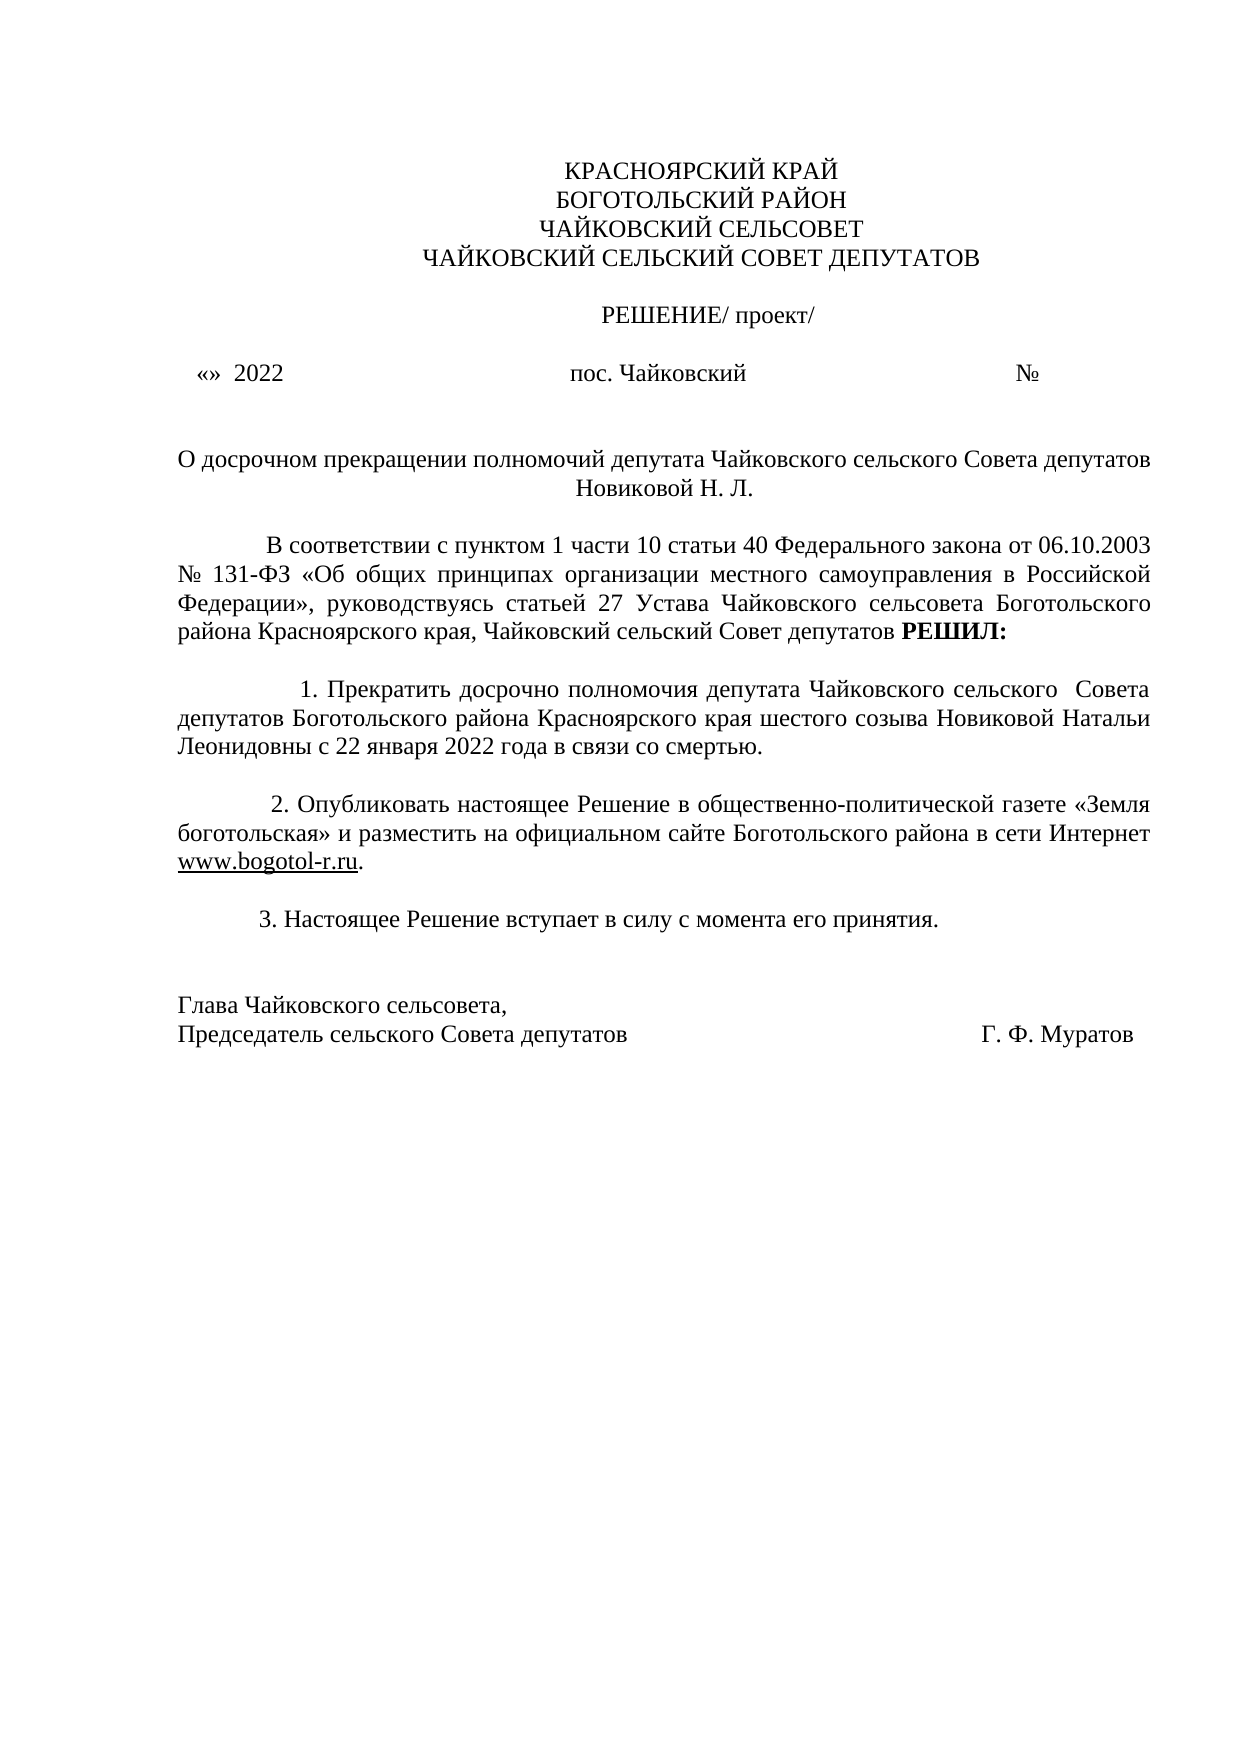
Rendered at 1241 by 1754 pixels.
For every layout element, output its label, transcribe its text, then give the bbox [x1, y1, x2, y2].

table_header «» 2022 [166, 358, 508, 415]
text ЧАЙКОВСКИЙ СЕЛЬСКИЙ СОВЕТ ДЕПУТАТОВ [177, 243, 1152, 271]
text 2. Опубликовать настоящее Решение в общественно-политической газете «Земля боготольская» и разместить на официальном сайте Боготольского района в сети Интернет www.bogotol-r.ru. [177, 789, 1152, 875]
text БОГОТОЛЬСКИЙ РАЙОН [177, 185, 1152, 214]
text В соответствии с пунктом 1 части 10 статьи 40 Федерального закона от 06.10.2003 № 131-ФЗ «Об общих принципах организации местного самоуправления в Российской Федерации», руководствуясь статьей 27 Устава Чайковского сельсовета Боготольского района Красноярского края, Чайковский сельский Совет депутатов РЕШИЛ: [177, 530, 1152, 645]
text Председатель сельского Совета депутатов Г. Ф. Муратов [177, 1019, 1152, 1048]
text О досрочном прекращении полномочий депутата Чайковского сельского Совета депутатов Новиковой Н. Л. [177, 444, 1152, 501]
text ЧАЙКОВСКИЙ СЕЛЬСОВЕТ [177, 214, 1152, 243]
table_header пос. Чайковский [509, 358, 886, 415]
table_header № [886, 358, 1152, 415]
text Глава Чайковского сельсовета, [177, 990, 1152, 1019]
text КРАСНОЯРСКИЙ КРАЙ [177, 156, 1152, 185]
text 3. Настоящее Решение вступает в силу с момента его принятия. [177, 904, 1152, 933]
text 1. Прекратить досрочно полномочия депутата Чайковского сельского Совета депутатов Боготольского района Красноярского края шестого созыва Новиковой Натальи Леонидовны с 22 января 2022 года в связи со смертью. [177, 674, 1152, 760]
text РЕШЕНИЕ/ проект/ [177, 300, 1152, 329]
